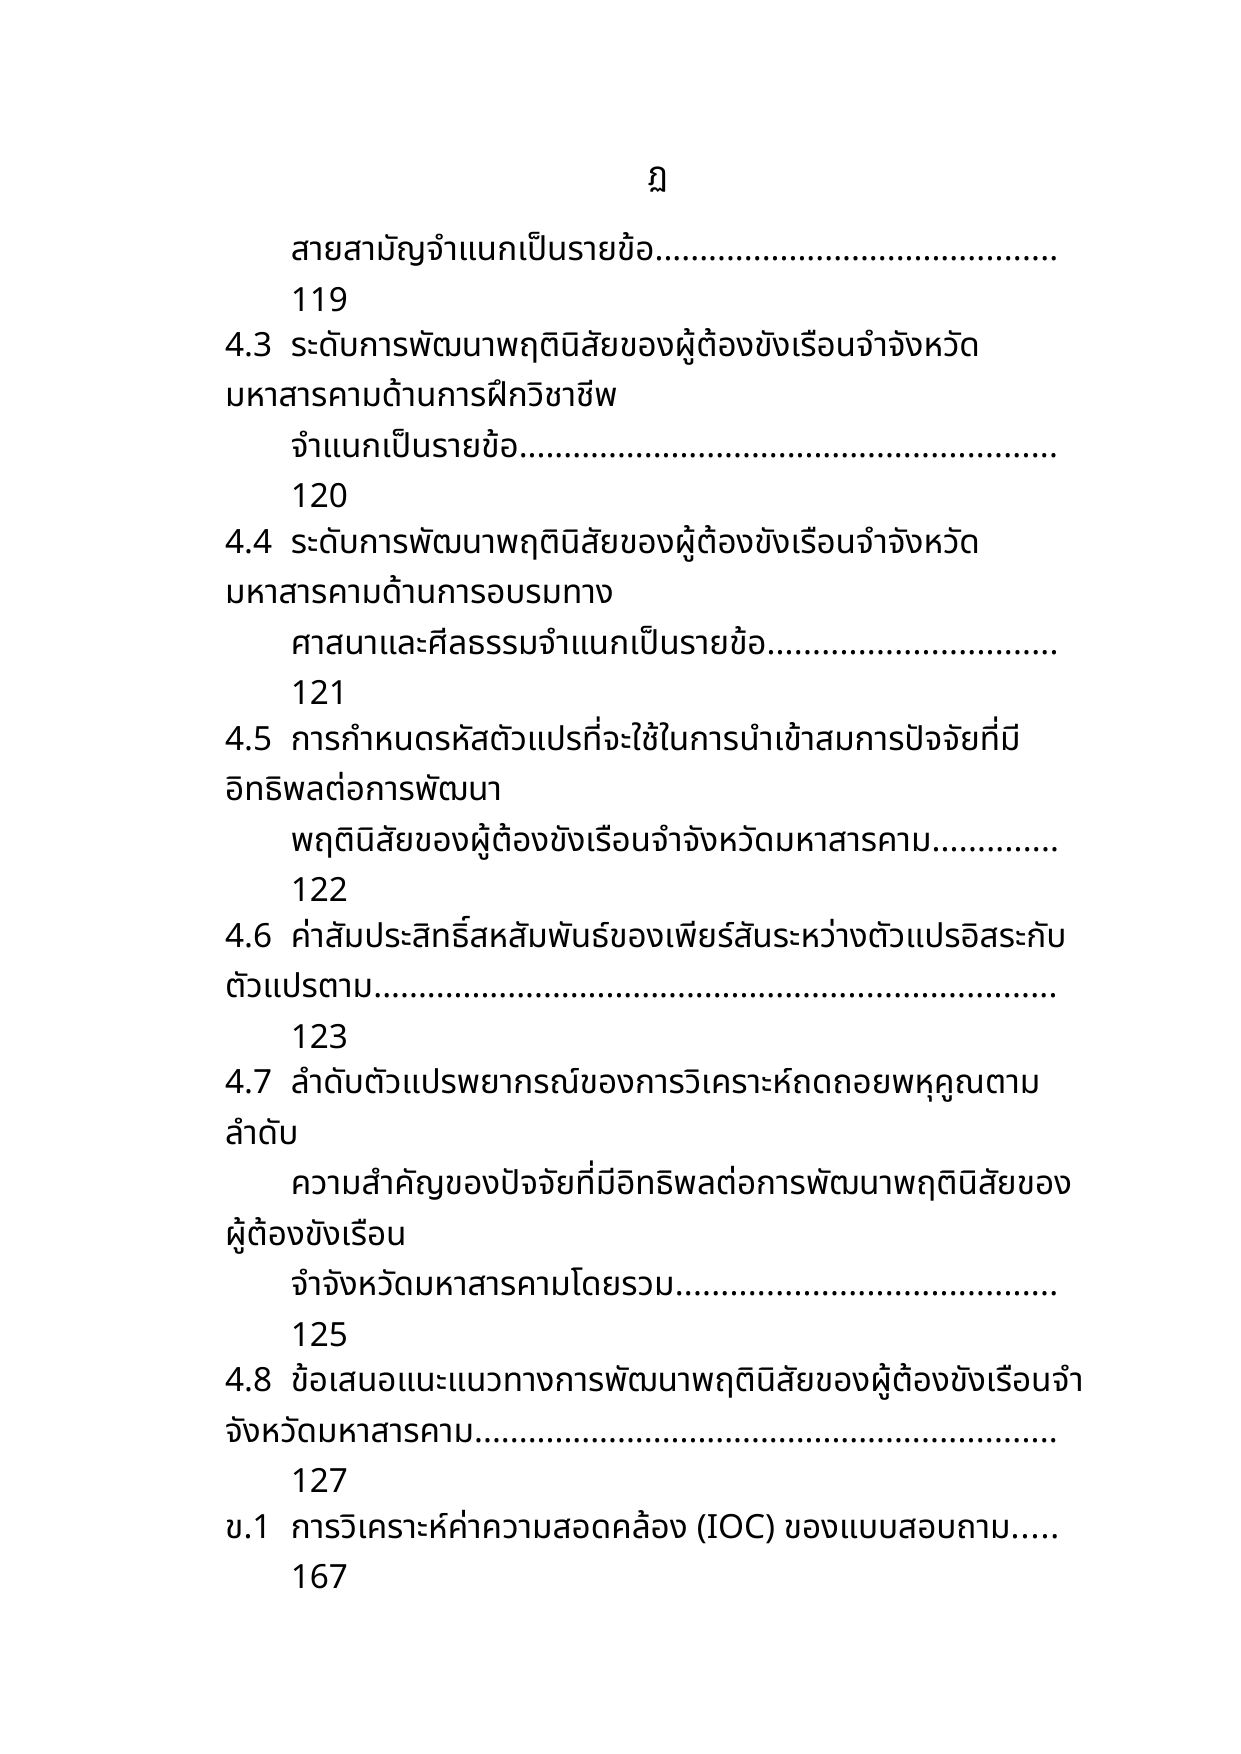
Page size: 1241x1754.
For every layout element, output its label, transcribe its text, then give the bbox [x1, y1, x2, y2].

text 4.8 ข้อเสนอแนะแนวทางการพัฒนาพฤตินิสัยของผู้ต้องขังเรือนจำจังหวัดมหาสารคาม 127 [225, 1356, 1090, 1502]
text 4.7 ลำดับตัวแปรพยากรณ์ของการวิเคราะห์ถดถอยพหุคูณตามลำดับ [225, 1058, 1090, 1159]
text 4.5 การกำหนดรหัสตัวแปรที่จะใช้ในการนำเข้าสมการปัจจัยที่มีอิทธิพลต่อการพัฒนา [225, 714, 1090, 816]
text ความสำคัญของปัจจัยที่มีอิทธิพลต่อการพัฒนาพฤตินิสัยของผู้ต้องขังเรือน [225, 1159, 1090, 1260]
text สายสามัญจำแนกเป็นรายข้อ 119 [225, 225, 1090, 321]
text จำจังหวัดมหาสารคามโดยรวม 125 [225, 1260, 1090, 1356]
text พฤตินิสัยของผู้ต้องขังเรือนจำจังหวัดมหาสารคาม 122 [225, 816, 1090, 911]
text 4.6 ค่าสัมประสิทธิ์สหสัมพันธ์ของเพียร์สันระหว่างตัวแปรอิสระกับตัวแปรตาม 123 [225, 911, 1090, 1058]
text 4.4 ระดับการพัฒนาพฤตินิสัยของผู้ต้องขังเรือนจำจังหวัดมหาสารคามด้านการอบรมทาง [225, 518, 1090, 619]
text ศาสนาและศีลธรรมจำแนกเป็นรายข้อ 121 [225, 619, 1090, 714]
text ข.1 การวิเคราะห์ค่าความสอดคล้อง (IOC) ของแบบสอบถาม 167 [225, 1502, 1090, 1598]
text จำแนกเป็นรายข้อ 120 [225, 422, 1090, 518]
text 4.3 ระดับการพัฒนาพฤตินิสัยของผู้ต้องขังเรือนจำจังหวัดมหาสารคามด้านการฝึกวิชาชีพ [225, 321, 1090, 422]
